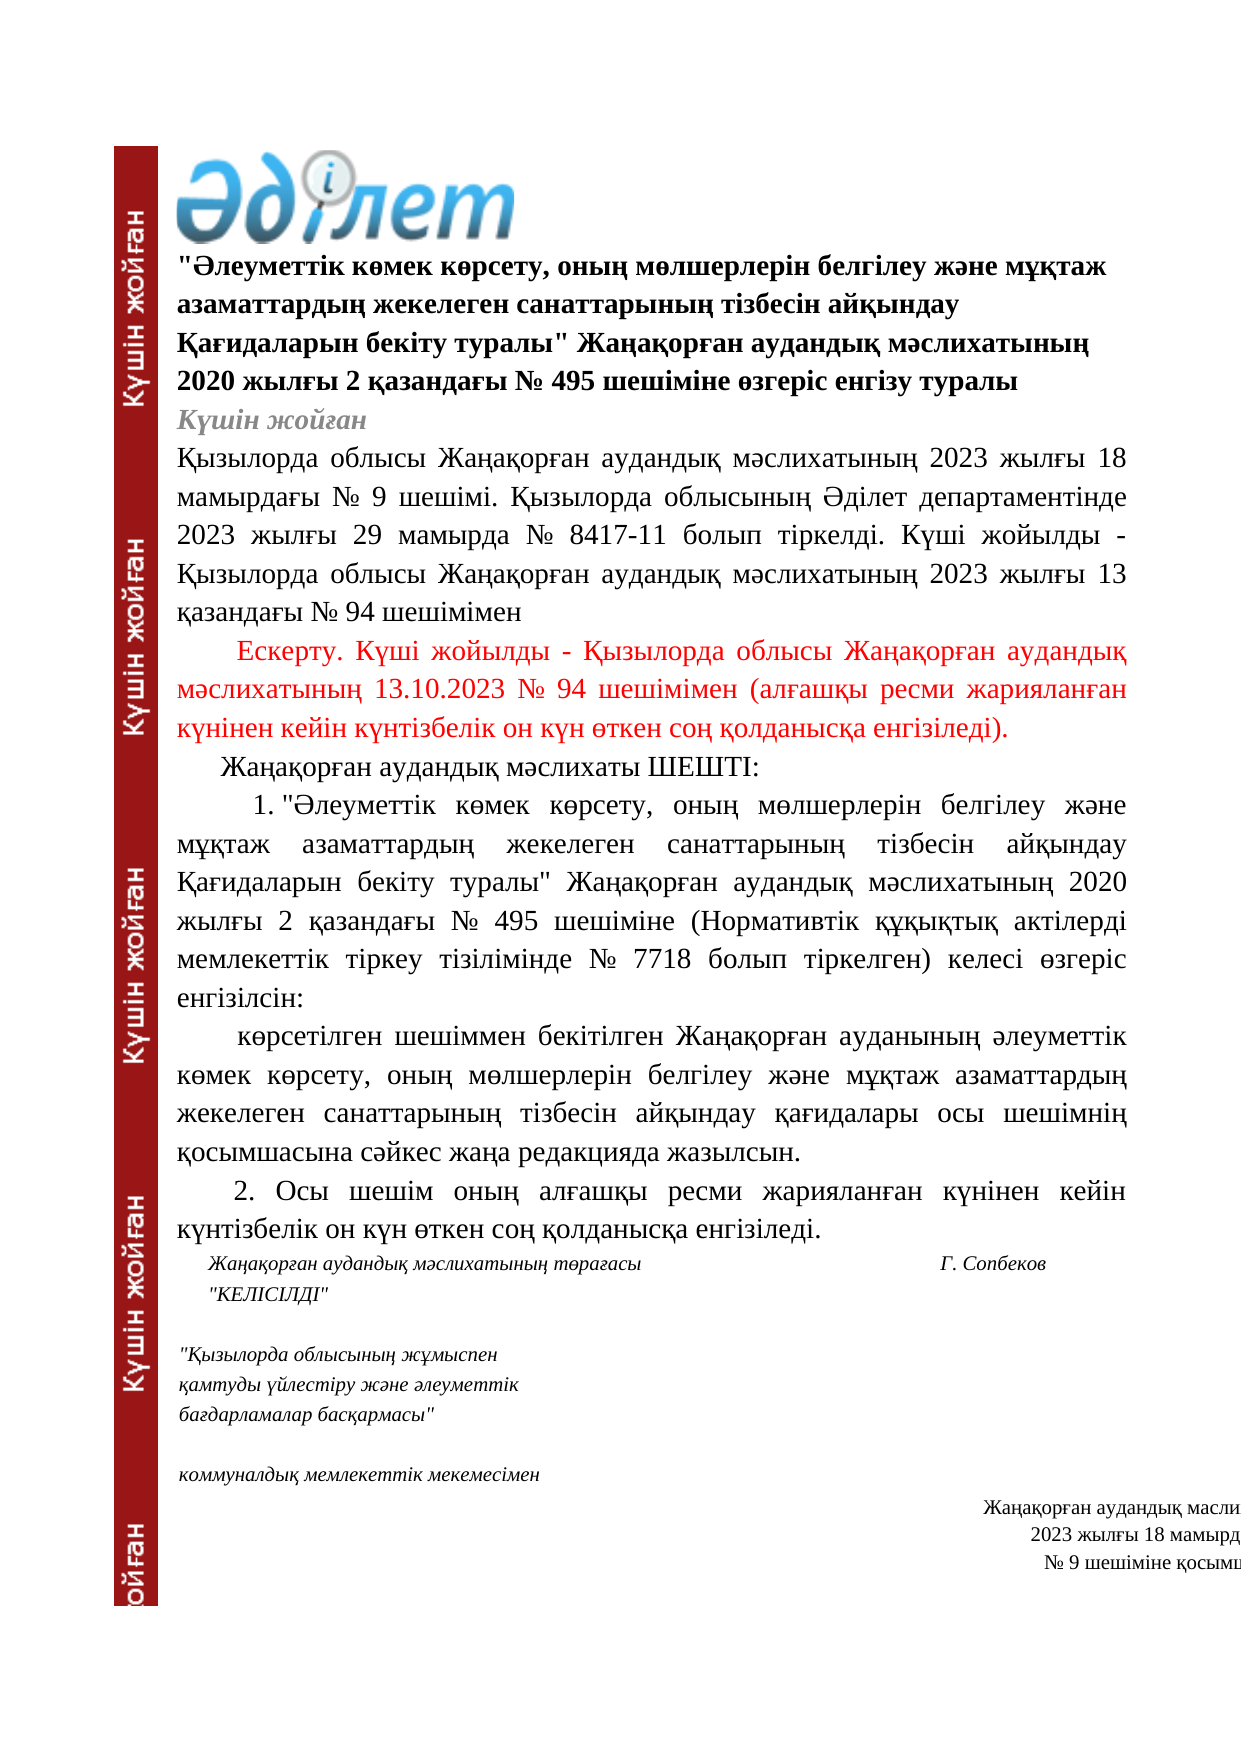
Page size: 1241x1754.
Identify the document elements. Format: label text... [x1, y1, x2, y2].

table_header [101, 1493, 912, 1579]
picture [114, 628, 158, 633]
text 2. Осы шешім оның алғашқы ресми жарияланған күнінен кейін күнтізбелік он күн өткен соң қолданысқа енгізіледі. [112, 1173, 1128, 1245]
picture [114, 146, 158, 248]
picture [114, 435, 158, 440]
table_header Жаңақорған аудандық маслихатының 2023 жылғы 18 мамырдағы № 9 шешіміне қосымша [912, 1493, 1240, 1579]
text Ескерту. Күші жойылды - Қызылорда облысы Жаңақорған аудандық мәслихатының 13.10.2023 № 94 шешімімен (алғашқы ресми жарияланған күнінен кейін күнтізбелік он күн өткен соң қолданысқа енгізіледі). [112, 633, 1128, 744]
picture [114, 1579, 158, 1606]
table_header Г. Сопбеков [939, 1250, 1240, 1281]
picture [114, 744, 158, 749]
text 1. "Әлеуметтiк көмек көрсету, оның мөлшерлерiн белгiлеу және мұқтаж азаматтардың жекелеген санаттарының тiзбесiн айқындау Қағидаларын бекiту туралы" Жаңақорған аудандық мәслихатының 2020 жылғы 2 қазандағы № 495 шешіміне (Нормативтік құқықтық актілерді мемлекеттік тіркеу тізілімінде № 7718 болып тіркелген) келесі өзгеріс енгізілсін: [112, 787, 1128, 1013]
picture [114, 397, 158, 402]
picture [114, 1013, 158, 1018]
text Жаңақорған аудандық мәслихаты ШЕШТІ: [112, 749, 1128, 782]
table_cell "КЕЛІСІЛДІ" "Қызылорда облысының жұмыспен қамтуды үйлестіру және әлеуметтік бағдарламалар басқармасы" коммуналдық мемлекеттік мекемесімен [101, 1281, 1240, 1493]
table_header Жаңақорған аудандық мәслихатының төрағасы [101, 1250, 939, 1281]
picture [114, 782, 158, 787]
picture [176, 150, 515, 244]
text Қызылорда облысы Жаңақорған аудандық мәслихатының 2023 жылғы 18 мамырдағы № 9 шешімі. Қызылорда облысының Әділет департаментінде 2023 жылғы 29 мамырда № 8417-11 болып тіркелді. Күші жойылды - Қызылорда облысы Жаңақорған аудандық мәслихатының 2023 жылғы 13 қазандағы № 94 шешімімен [112, 440, 1128, 628]
picture [114, 1245, 158, 1250]
text көрсетілген шешіммен бекітілген Жаңақорған ауданының әлеуметтiк көмек көрсету, оның мөлшерлерiн белгiлеу және мұқтаж азаматтардың жекелеген санаттарының тiзбесiн айқындау қағидалары осы шешімнің қосымшасына сәйкес жаңа редакцияда жазылсын. [112, 1018, 1128, 1168]
picture [114, 1168, 158, 1173]
text "Әлеуметтiк көмек көрсету, оның мөлшерлерiн белгiлеу және мұқтаж азаматтардың жекелеген санаттарының тiзбесiн айқындау Қағидаларын бекiту туралы" Жаңақорған аудандық мәслихатының 2020 жылғы 2 қазандағы № 495 шешіміне өзгеріс енгізу туралы [112, 248, 1128, 397]
text Күшін жойған [112, 402, 1128, 435]
